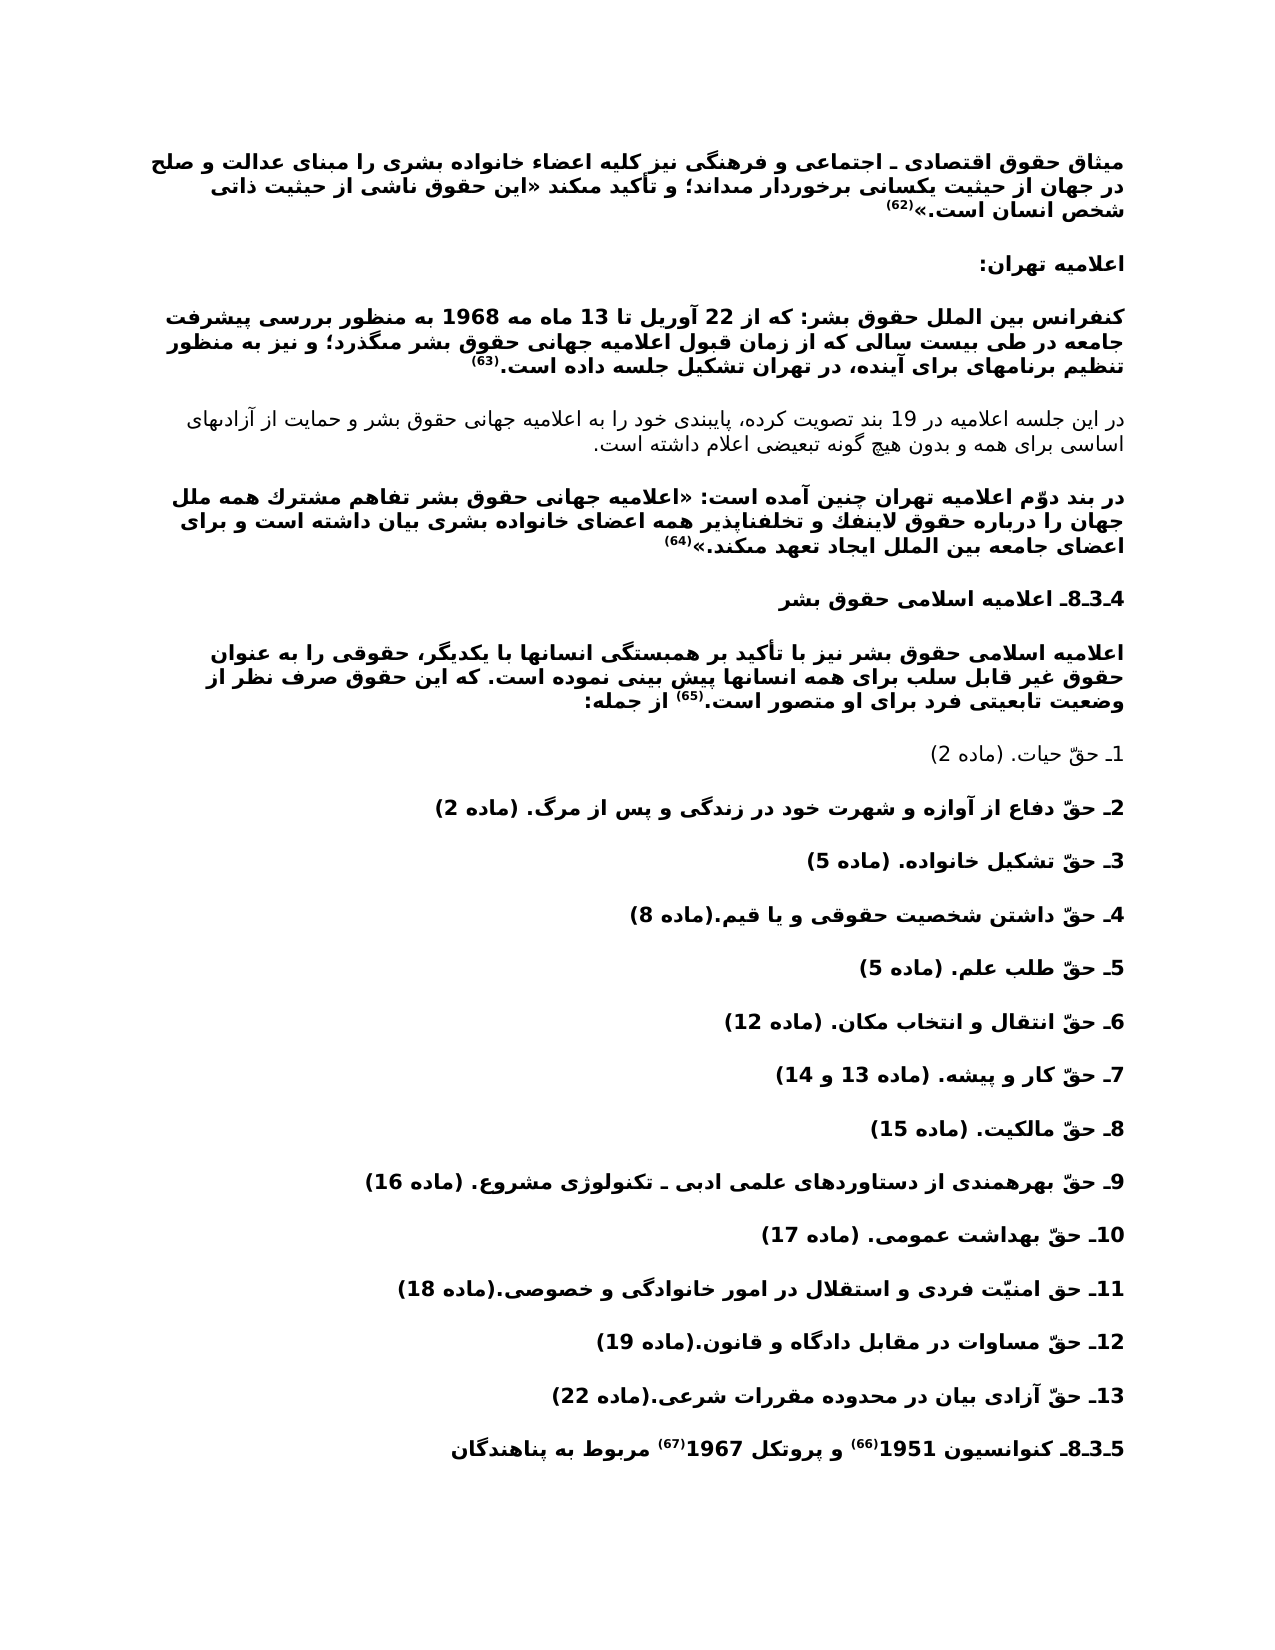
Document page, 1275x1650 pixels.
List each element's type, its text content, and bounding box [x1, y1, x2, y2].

text 8ـ حقّ مالكيت. (ماده 15) [150, 1117, 1125, 1141]
text 5ـ حقّ طلب علم. (ماده 5) [150, 956, 1125, 981]
text اعلاميه اسلامى حقوق بشر نيز با تأكيد بر همبستگى انسان‏ها با يكديگر، حقوقى را به عنوان حقوق غير قابل سلب براى همه انسان‏ها پيش بينى نموده است. كه اين حقوق صرف نظر از وضعيت تابعيتى فرد براى او متصور است.(65) از جمله: [150, 641, 1125, 713]
text 7ـ حقّ كار و پيشه. (ماده 13 و 14) [150, 1063, 1125, 1087]
text 10ـ حقّ بهداشت عمومى. (ماده 17) [150, 1223, 1125, 1248]
text در اين جلسه اعلاميه در 19 بند تصويت كرده، پايبندى خود را به اعلاميه جهانى حقوق بشر و حمايت از آزادى‏هاى اساسى براى همه و بدون هيچ گونه تبعيضى اعلام داشته است. [150, 407, 1125, 456]
text 3ـ حقّ تشكيل خانواده. (ماده 5) [150, 849, 1125, 874]
text اعلاميه تهران: [150, 252, 1125, 276]
text 5ـ3ـ8ـ كنوانسيون 1951(66) و پروتكل 1967(67) مربوط به پناهندگان [150, 1437, 1125, 1461]
text در بند دوّم اعلاميه تهران چنين آمده است: «اعلاميه جهانى حقوق بشر تفاهم مشترك همه ملل جهان را درباره حقوق لاينفك و تخلف‏ناپذير همه اعضاى خانواده بشرى بيان داشته است و براى اعضاى جامعه بين الملل ايجاد تعهد مى‏كند.»(64) [150, 485, 1125, 558]
text 2ـ حقّ دفاع از آوازه و شهرت خود در زندگى و پس از مرگ. (ماده 2) [150, 796, 1125, 820]
text 9ـ حقّ بهره‏مندى از دستاوردهاى علمى ادبى ـ تكنولوژى مشروع. (ماده 16) [150, 1170, 1125, 1194]
text 4ـ حقّ داشتن شخصيت حقوقى و يا قيم.(ماده 8) [150, 903, 1125, 927]
text 1ـ حقّ حيات. (ماده 2) [150, 742, 1125, 767]
text 11ـ حق امنيّت فردى و استقلال در امور خانوادگى و خصوصى.(ماده 18) [150, 1277, 1125, 1301]
text كنفرانس بين الملل حقوق بشر: كه از 22 آوريل تا 13 ماه مه 1968 به منظور بررسى پيشرفت جامعه در طى بيست سالى كه از زمان قبول اعلاميه جهانى حقوق بشر مى‏گذرد؛ و نيز به منظور تنظيم برنامه‏اى براى آينده، در تهران تشكيل جلسه داده است.(63) [150, 305, 1125, 378]
text 4ـ3ـ8ـ اعلاميه اسلامى حقوق بشر [150, 587, 1125, 611]
text 6ـ حقّ انتقال و انتخاب مكان. (ماده 12) [150, 1010, 1125, 1034]
text 12ـ حقّ مساوات در مقابل دادگاه و قانون.(ماده 19) [150, 1330, 1125, 1354]
text 13ـ حقّ آزادى بيان در محدوده مقررات شرعى.(ماده 22) [150, 1384, 1125, 1408]
text ميثاق حقوق اقتصادى ـ اجتماعى و فرهنگى نيز كليه اعضاء خانواده بشرى را مبناى عدالت و صلح در جهان از حيثيت يكسانى برخوردار مى‏داند؛ و تأكيد مى‏كند «اين حقوق ناشى از حيثيت ذاتى شخص انسان است.»(62) [150, 150, 1125, 223]
